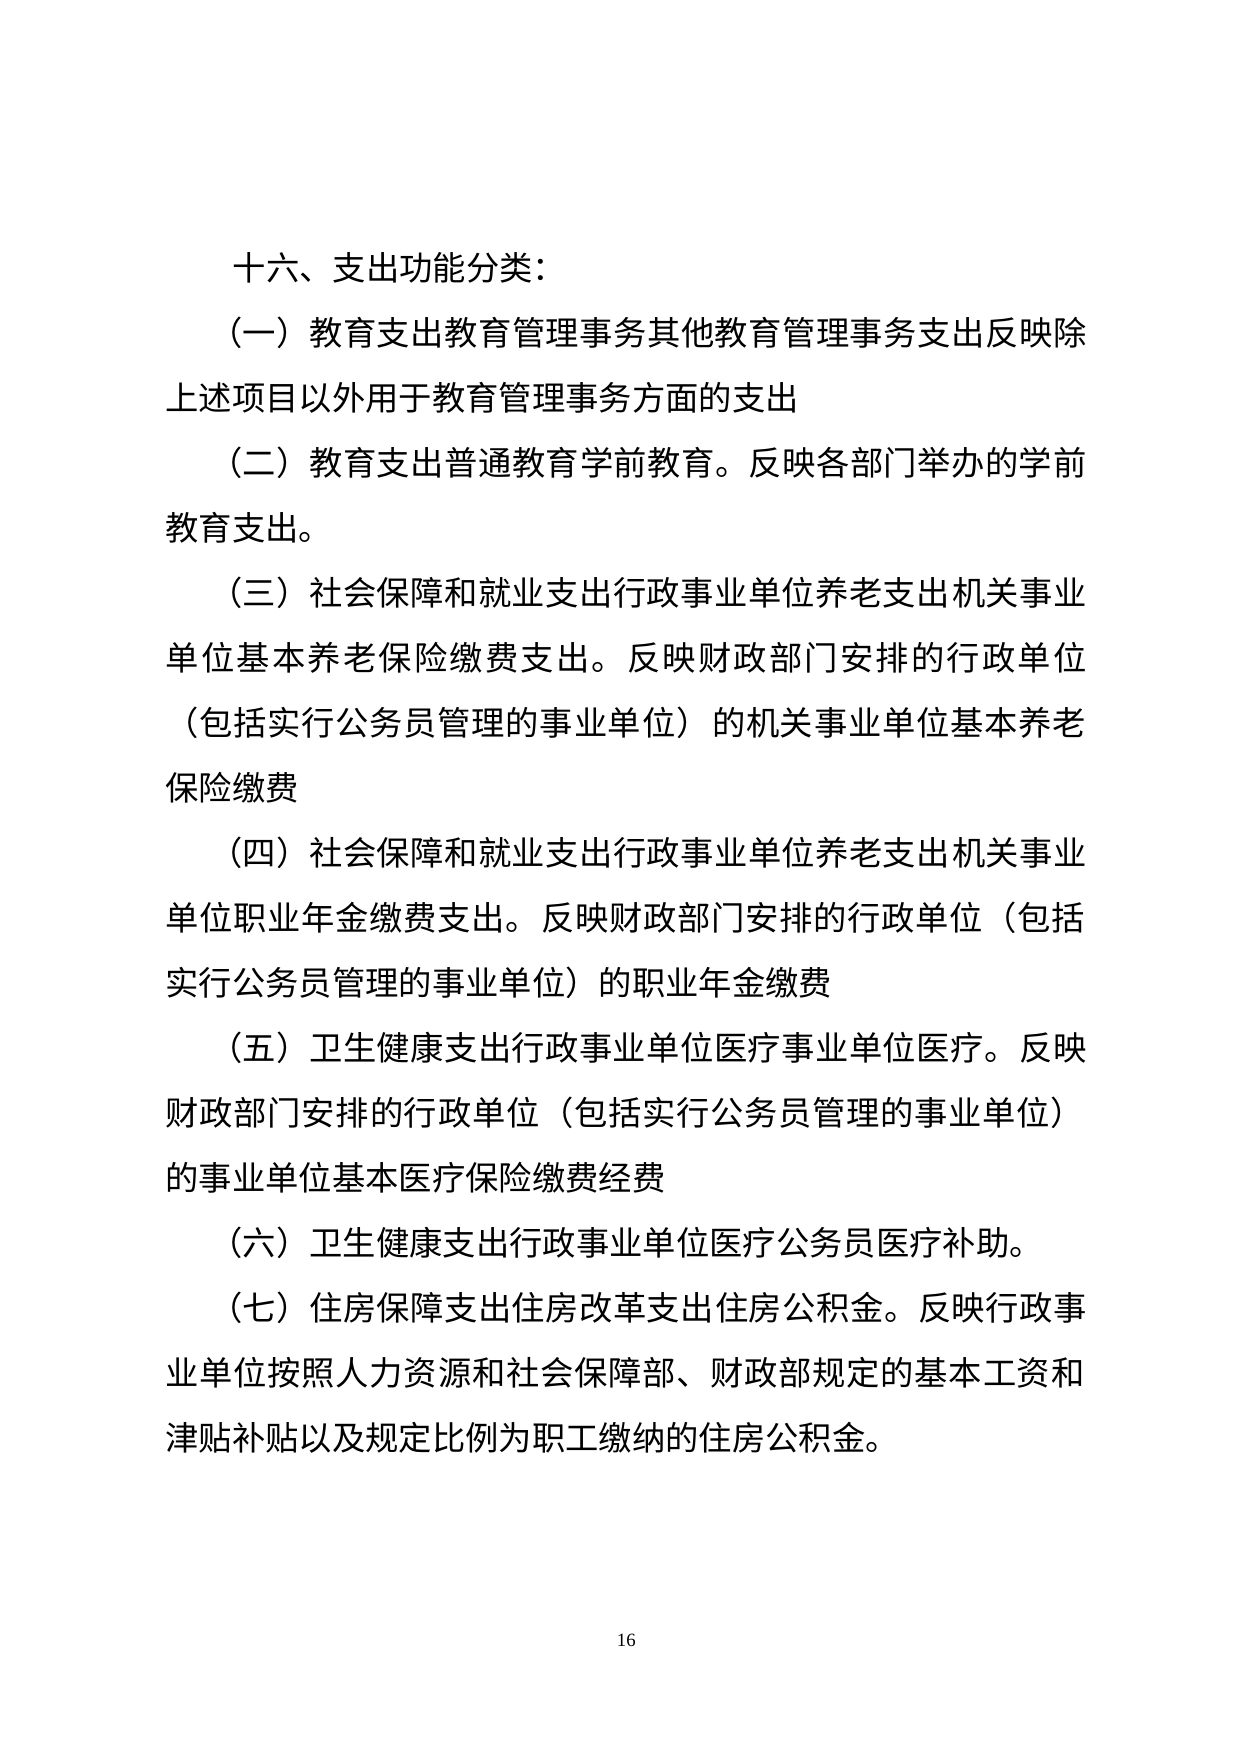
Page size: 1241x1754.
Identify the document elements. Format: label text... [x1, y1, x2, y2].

text 十六、支出功能分类： [165, 233, 1087, 298]
list 卫生健康支出行政事业单位医疗公务员医疗补助。 [165, 1208, 1087, 1273]
list 教育支出教育管理事务其他教育管理事务支出反映除上述项目以外用于教育管理事务方面的支出 [165, 298, 1087, 428]
list 教育支出普通教育学前教育。反映各部门举办的学前教育支出。 [165, 428, 1087, 558]
list 社会保障和就业支出行政事业单位养老支出机关事业单位基本养老保险缴费支出。反映财政部门安排的行政单位（包括实行公务员管理的事业单位）的机关事业单位基本养老保险缴费 [165, 558, 1087, 818]
list 社会保障和就业支出行政事业单位养老支出机关事业单位职业年金缴费支出。反映财政部门安排的行政单位（包括实行公务员管理的事业单位）的职业年金缴费 [165, 818, 1087, 1013]
list 卫生健康支出行政事业单位医疗事业单位医疗。反映财政部门安排的行政单位（包括实行公务员管理的事业单位）的事业单位基本医疗保险缴费经费 [165, 1013, 1087, 1208]
list 住房保障支出住房改革支出住房公积金。反映行政事业单位按照人力资源和社会保障部、财政部规定的基本工资和津贴补贴以及规定比例为职工缴纳的住房公积金。 [165, 1273, 1087, 1468]
